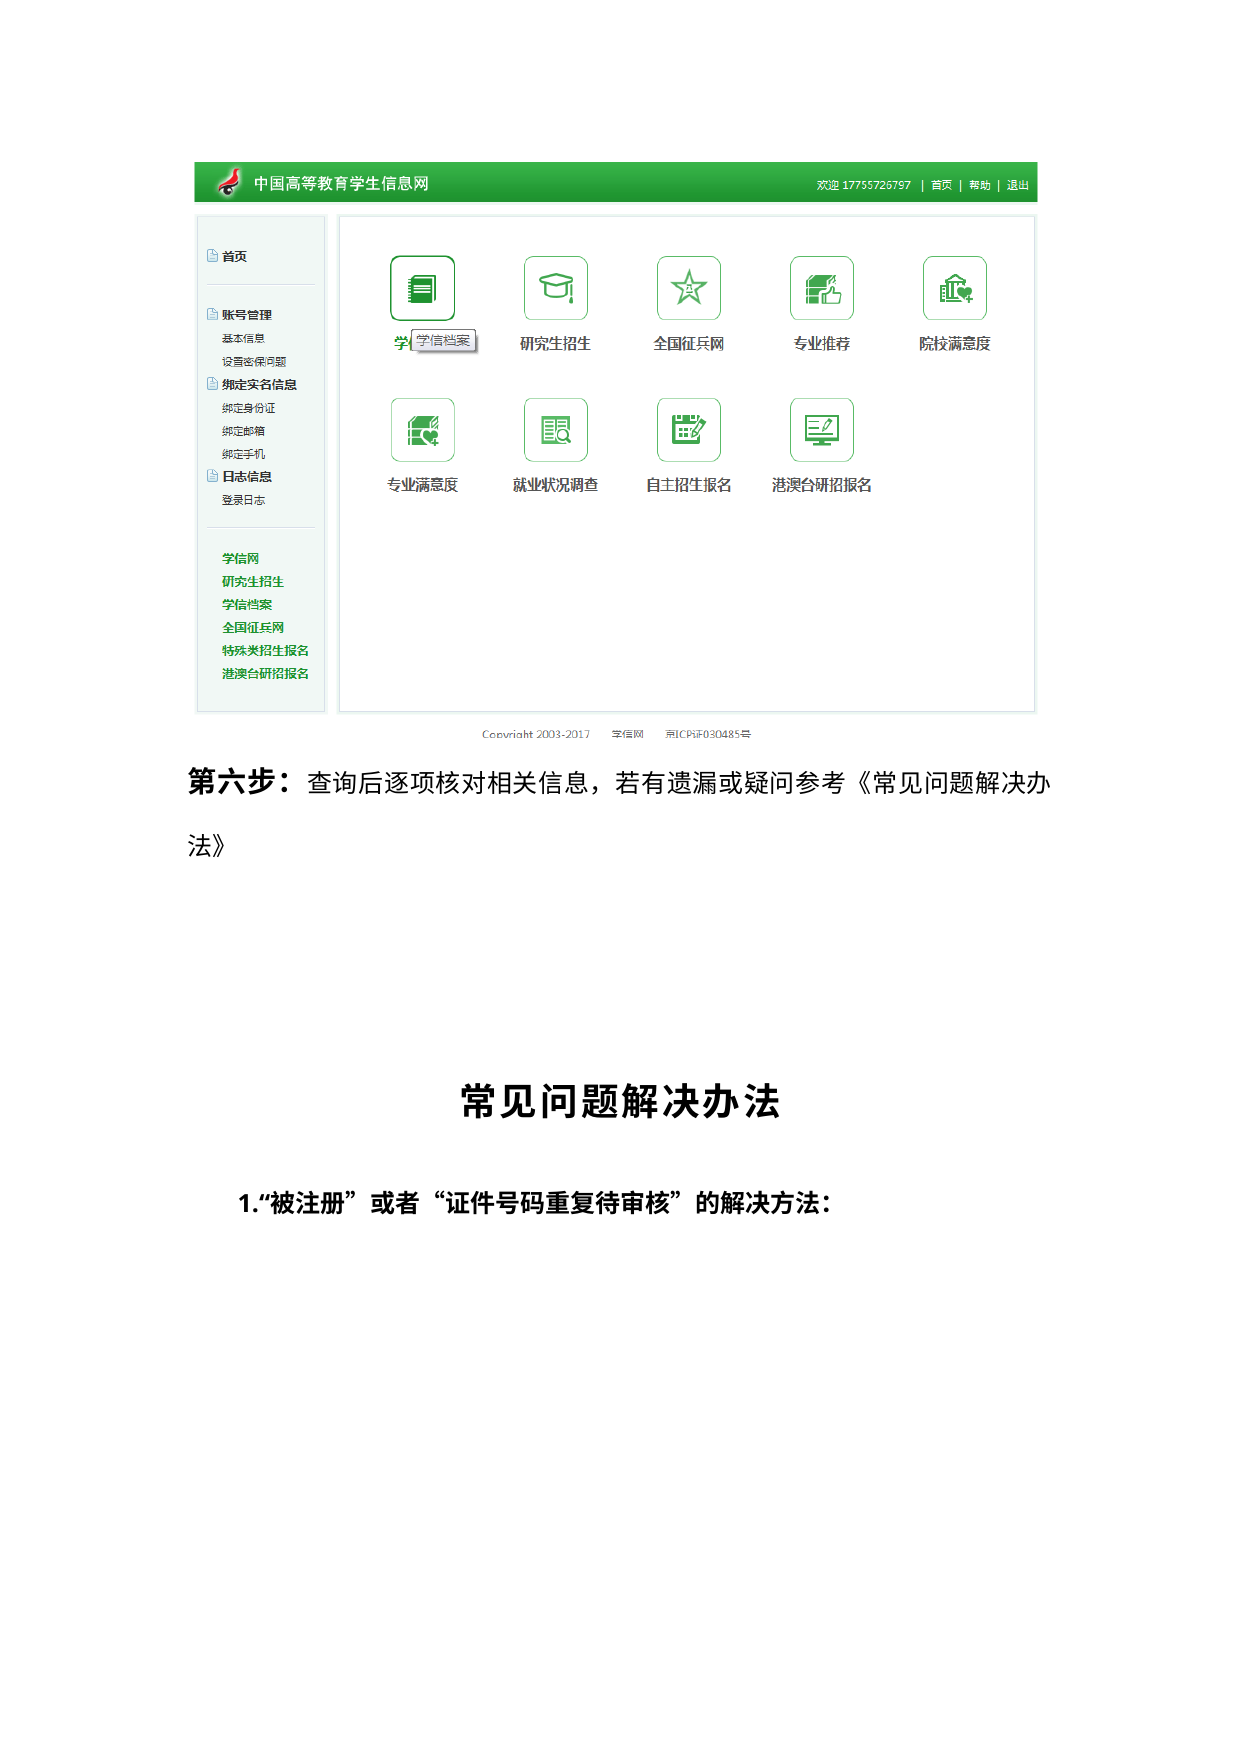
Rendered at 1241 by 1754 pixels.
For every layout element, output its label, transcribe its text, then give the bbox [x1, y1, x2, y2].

text 第六步：查询后逐项核对相关信息，若有遗漏或疑问参考《常见问题解决办法》 [187, 747, 1053, 877]
picture [187, 162, 1053, 738]
text 常见问题解决办法 [187, 1072, 1053, 1126]
text 1.“被注册”或者“证件号码重复待审核”的解决方法： [187, 1169, 1053, 1234]
